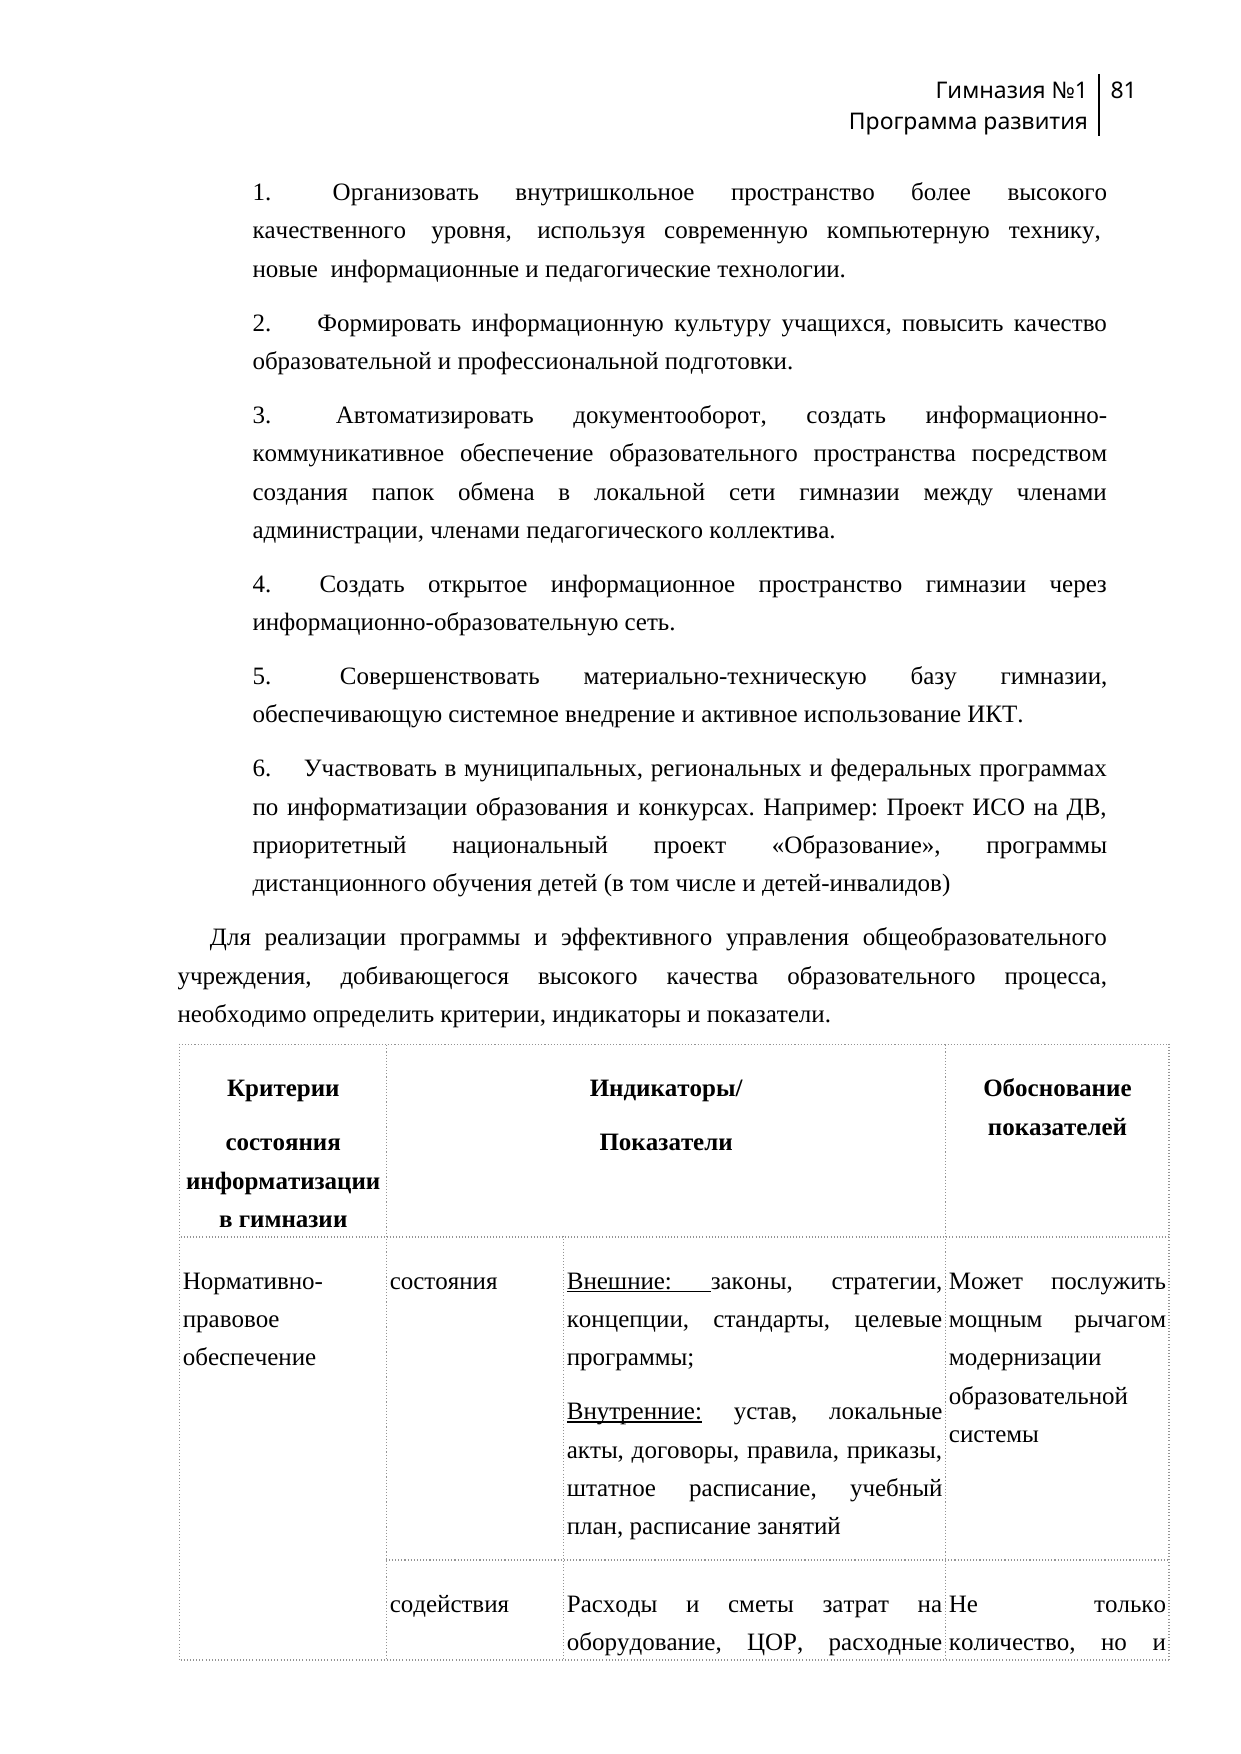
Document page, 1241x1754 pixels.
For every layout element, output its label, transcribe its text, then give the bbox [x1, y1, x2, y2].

table_header Критерии состояния информатизации в гимназии [180, 1044, 386, 1236]
text 1. Организовать внутришкольное пространство более высокого качественного уровня, используя современную компьютерную технику, новые информационные и педагогические технологии. [252, 167, 1107, 282]
table_header Индикаторы/ Показатели [386, 1044, 946, 1236]
table_header Обоснование показателей [946, 1044, 1169, 1236]
table_cell Может послужить мощным рычагом модернизации образовательной системы [946, 1236, 1169, 1559]
text 4. Создать открытое информационное пространство гимназии через информационно-образовательную сеть. [252, 559, 1107, 636]
text 5. Совершенствовать материально-техническую базу гимназии, обеспечивающую системное внедрение и активное использование ИКТ. [252, 652, 1107, 728]
text Для реализации программы и эффективного управления общеобразовательного учреждения, добивающегося высокого качества образовательного процесса, необходимо определить критерии, индикаторы и показатели. [177, 913, 1107, 1028]
table_cell содействия [386, 1559, 563, 1659]
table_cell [946, 1559, 1169, 1659]
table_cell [564, 1559, 946, 1659]
text 6. Участвовать в муниципальных, региональных и федеральных программах по информатизации образования и конкурсах. Например: Проект ИСО на ДВ, приоритетный национальный проект «Образование», программы дистанционного обучения детей (в том числе и детей-инвалидов) [252, 744, 1107, 897]
table_cell состояния [386, 1236, 563, 1559]
text 3. Автоматизировать документооборот, создать информационно-коммуникативное обеспечение образовательного пространства посредством создания папок обмена в локальной сети гимназии между членами администрации, членами педагогического коллектива. [252, 390, 1107, 544]
text 2. Формировать информационную культуру учащихся, повысить качество образовательной и профессиональной подготовки. [252, 298, 1107, 375]
table_cell Внешние: законы, стратегии, концепции, стандарты, целевые программы; Внутренние: устав, локальные акты, договоры, правила, приказы, штатное расписание, учебный план, расписание занятий [564, 1236, 946, 1559]
table_cell Нормативно-правовое обеспечение [180, 1236, 386, 1659]
